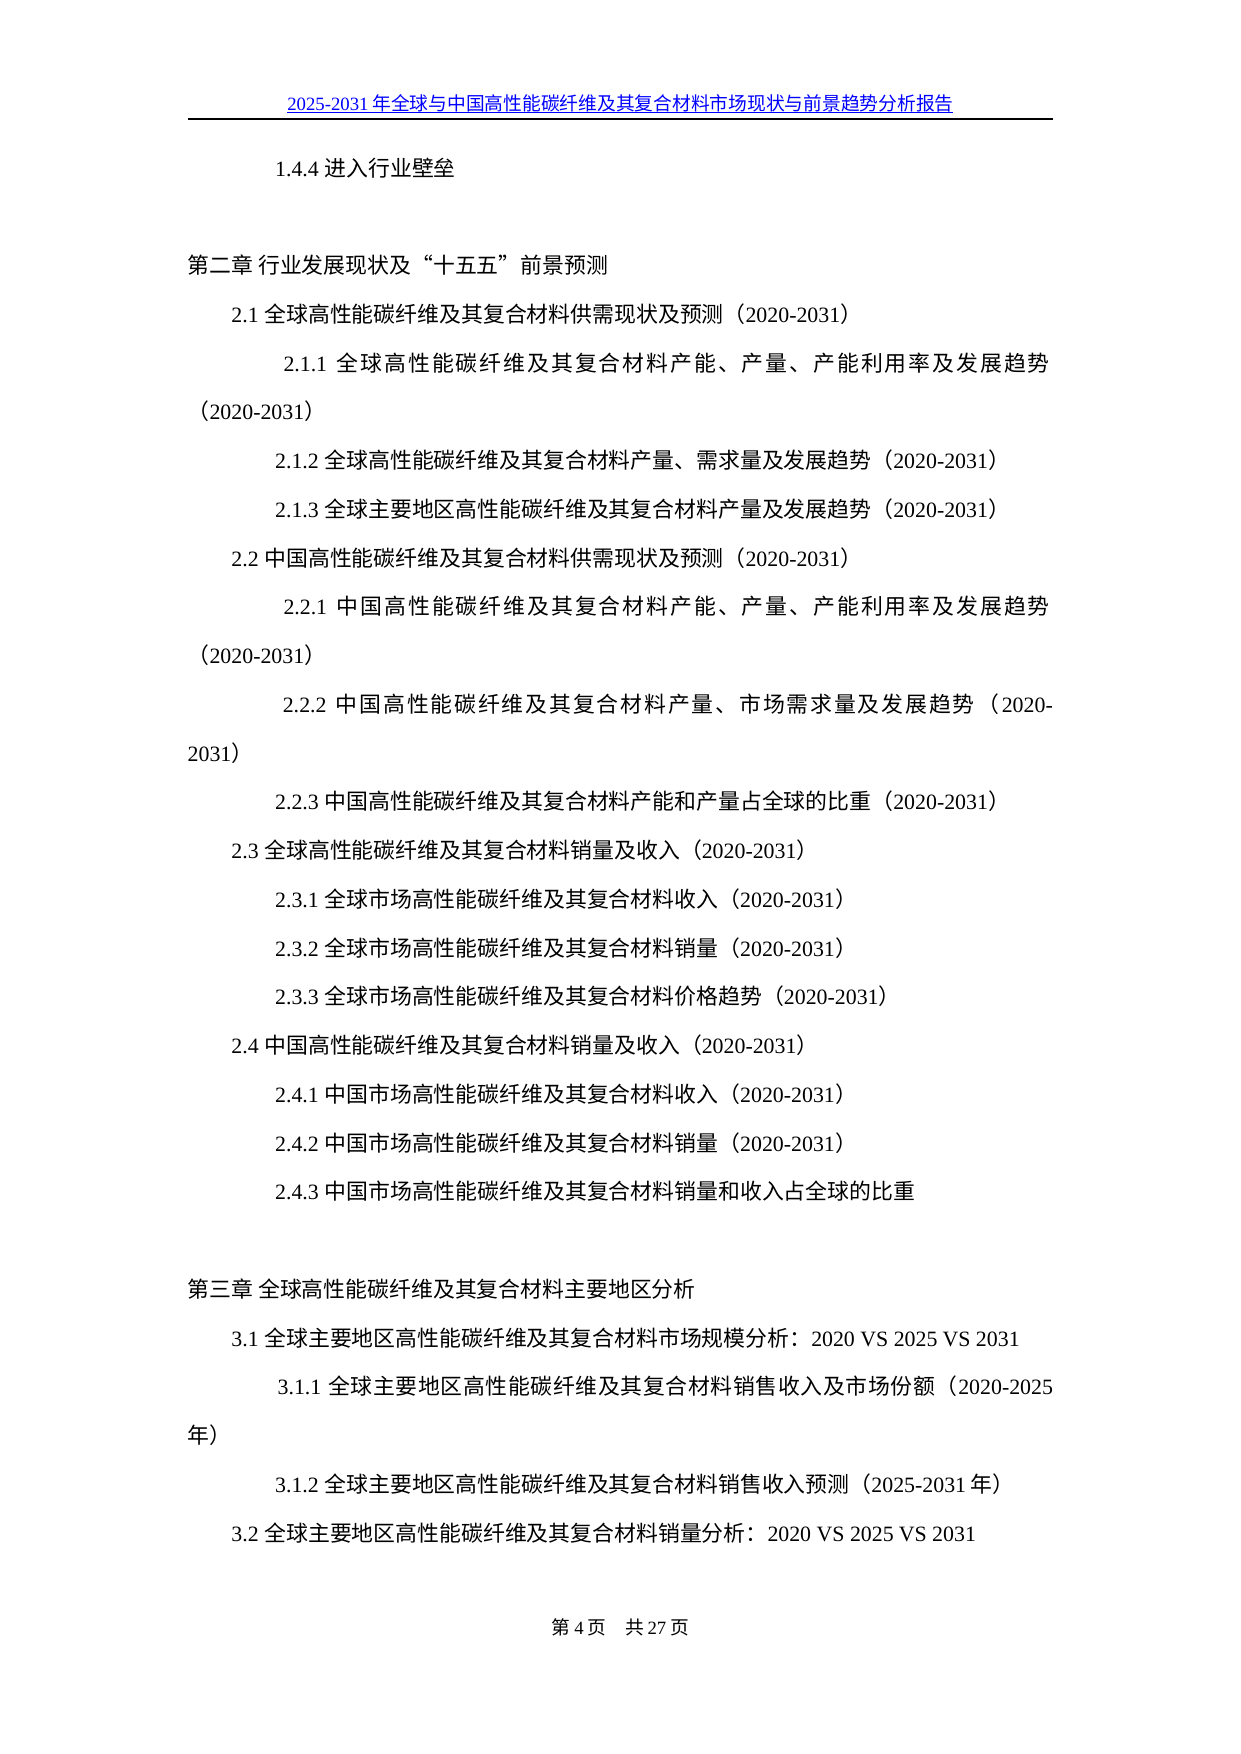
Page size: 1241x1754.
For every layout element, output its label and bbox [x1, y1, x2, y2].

text [187, 150, 1053, 1548]
